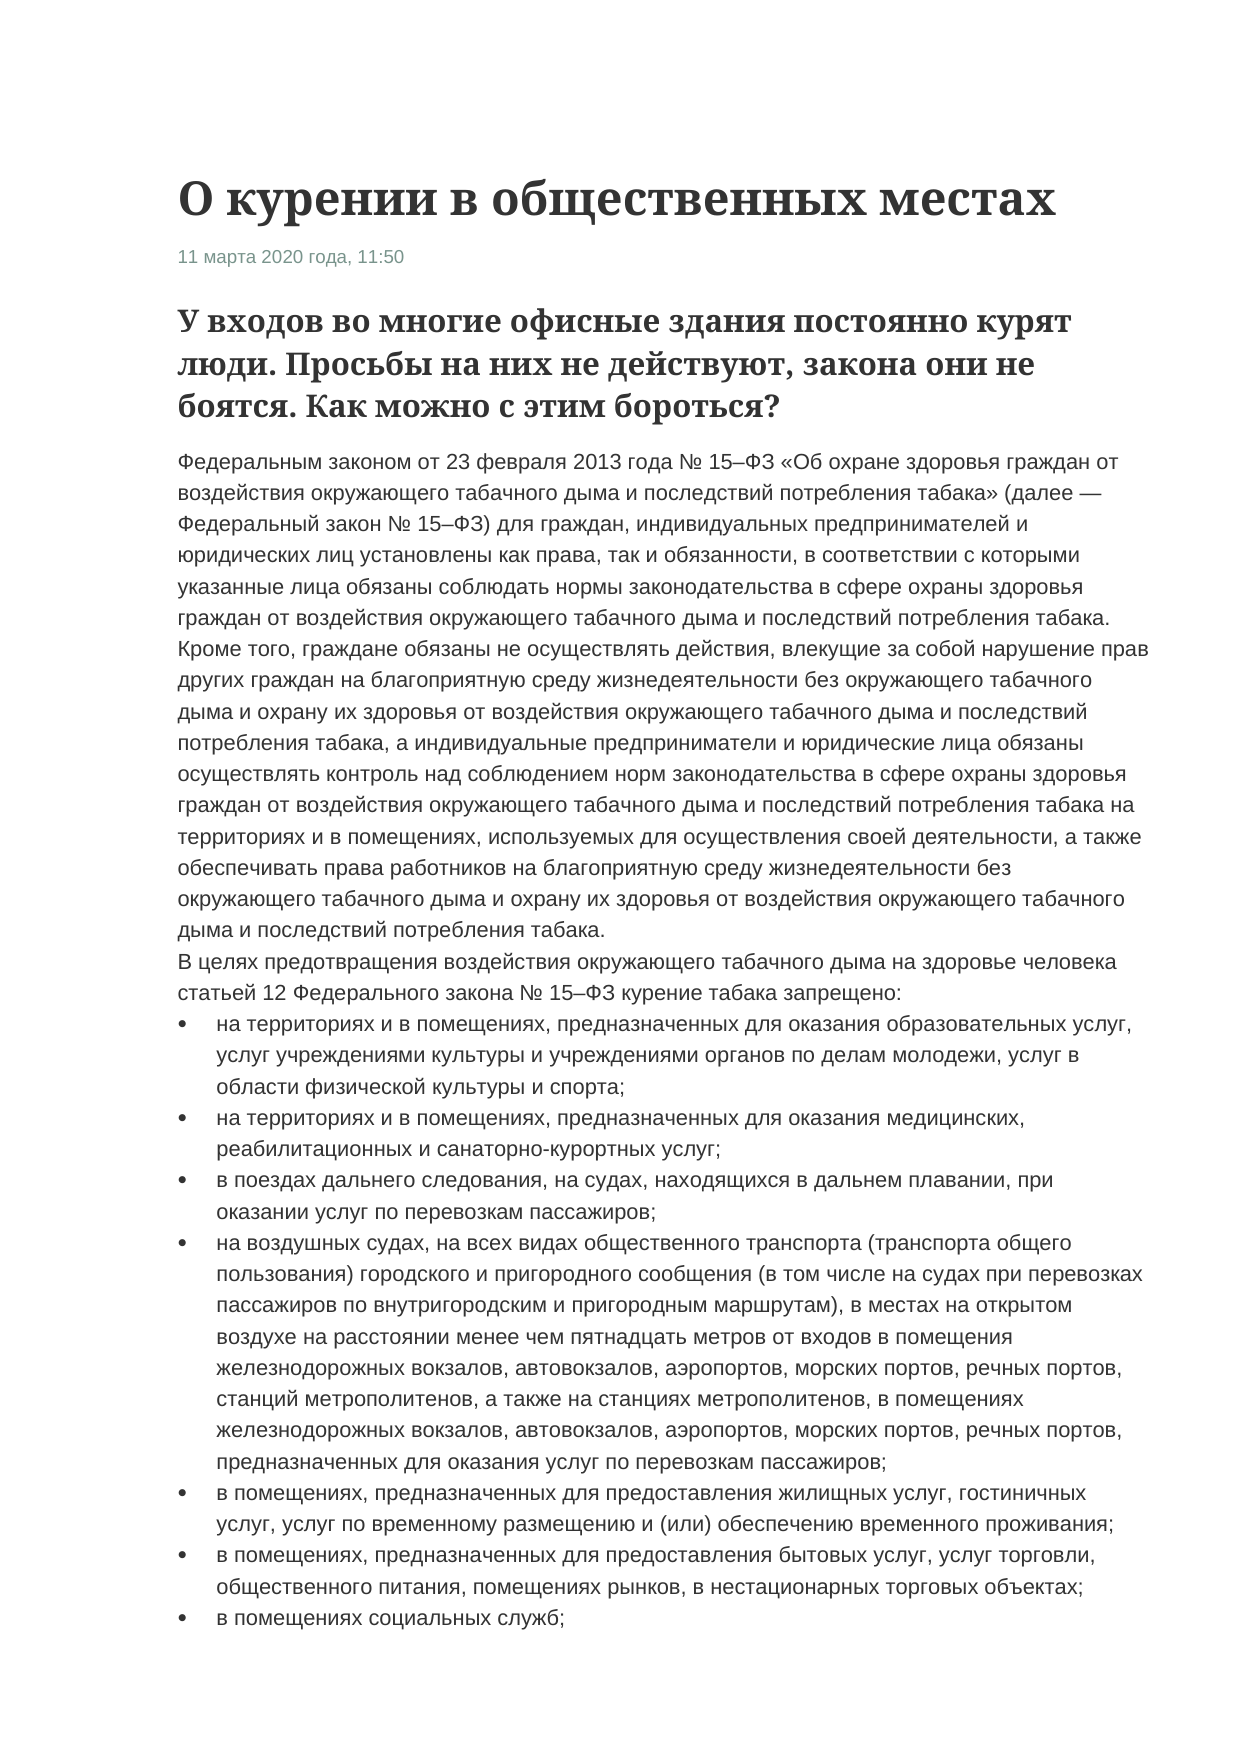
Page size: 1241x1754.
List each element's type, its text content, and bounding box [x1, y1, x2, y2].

text У входов во многие офисные здания постоянно курят люди. Просьбы на них не действуют, закона они не боятся. Как можно с этим бороться? [177, 299, 1152, 427]
list в помещениях социальных служб; [179, 1599, 1152, 1630]
text О курении в общественных местах [177, 165, 1152, 229]
list на территориях и в помещениях, предназначенных для оказания медицинских, реабилитационных и санаторно-курортных услуг; [179, 1099, 1152, 1161]
list на воздушных судах, на всех видах общественного транспорта (транспорта общего пользования) городского и пригородного сообщения (в том числе на судах при перевозках пассажиров по внутригородским и пригородным маршрутам), в местах на открытом воздухе на расстоянии менее чем пятнадцать метров от входов в помещения железнодорожных вокзалов, автовокзалов, аэропортов, морских портов, речных портов, станций метрополитенов, а также на станциях метрополитенов, в помещениях железнодорожных вокзалов, автовокзалов, аэропортов, морских портов, речных портов, предназначенных для оказания услуг по перевозкам пассажиров; [179, 1224, 1152, 1474]
text Федеральным законом от 23 февраля 2013 года № 15–ФЗ «Об охране здоровья граждан от воздействия окружающего табачного дыма и последствий потребления табака» (далее — Федеральный закон № 15–ФЗ) для граждан, индивидуальных предпринимателей и юридических лиц установлены как права, так и обязанности, в соответствии с которыми указанные лица обязаны соблюдать нормы законодательства в сфере охраны здоровья граждан от воздействия окружающего табачного дыма и последствий потребления табака. [177, 443, 1152, 630]
list в помещениях, предназначенных для предоставления бытовых услуг, услуг торговли, общественного питания, помещениях рынков, в нестационарных торговых объектах; [179, 1536, 1152, 1599]
text Кроме того, граждане обязаны не осуществлять действия, влекущие за собой нарушение прав других граждан на благоприятную среду жизнедеятельности без окружающего табачного дыма и охрану их здоровья от воздействия окружающего табачного дыма и последствий потребления табака, а индивидуальные предприниматели и юридические лица обязаны осуществлять контроль над соблюдением норм законодательства в сфере охраны здоровья граждан от воздействия окружающего табачного дыма и последствий потребления табака на территориях и в помещениях, используемых для осуществления своей деятельности, а также обеспечивать права работников на благоприятную среду жизнедеятельности без окружающего табачного дыма и охрану их здоровья от воздействия окружающего табачного дыма и последствий потребления табака. [177, 630, 1152, 943]
list в поездах дальнего следования, на судах, находящихся в дальнем плавании, при оказании услуг по перевозкам пассажиров; [179, 1161, 1152, 1224]
list на территориях и в помещениях, предназначенных для оказания образовательных услуг, услуг учреждениями культуры и учреждениями органов по делам молодежи, услуг в области физической культуры и спорта; [179, 1005, 1152, 1099]
list в помещениях, предназначенных для предоставления жилищных услуг, гостиничных услуг, услуг по временному размещению и (или) обеспечению временного проживания; [179, 1474, 1152, 1536]
text 11 марта 2020 года, 11:50 [177, 244, 1152, 268]
text В целях предотвращения воздействия окружающего табачного дыма на здоровье человека статьей 12 Федерального закона № 15–ФЗ курение табака запрещено: [177, 943, 1152, 1005]
